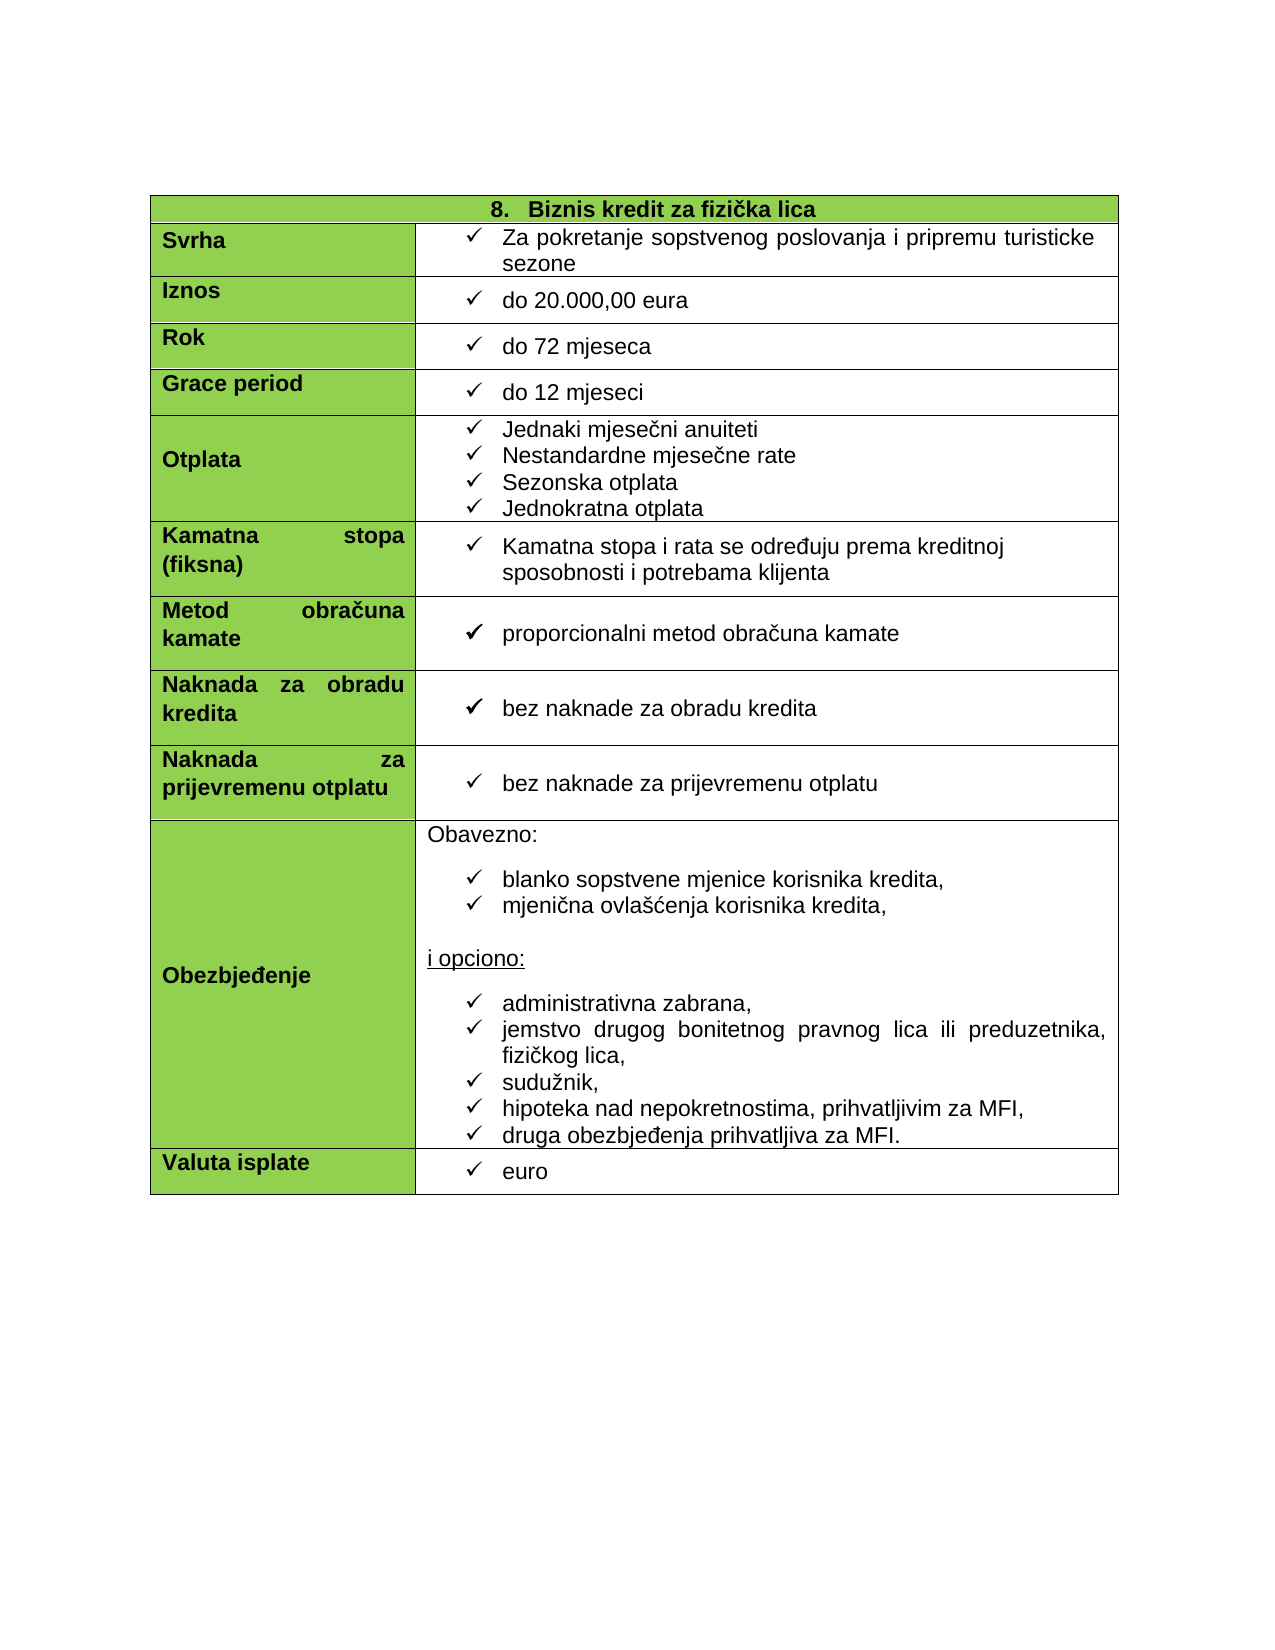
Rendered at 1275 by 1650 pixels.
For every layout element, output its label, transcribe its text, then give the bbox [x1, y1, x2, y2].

table_cell Grace period [151, 370, 415, 415]
table_cell Kamatna stopa (fiksna) [151, 522, 415, 596]
table_cell Kamatna stopa i rata se određuju prema kreditnoj sposobnosti i potrebama klijenta [416, 522, 1118, 596]
table_cell proporcionalni metod obračuna kamate [416, 597, 1118, 670]
table_cell Jednaki mjesečni anuiteti Nestandardne mjesečne rate Sezonska otplata Jednokratna otplata [416, 416, 1118, 521]
table_cell Za pokretanje sopstvenog poslovanja i pripremu turisticke sezone [416, 224, 1118, 276]
table_cell Rok [151, 324, 415, 368]
table_cell Metod obračuna kamate [151, 597, 415, 670]
table_cell Otplata [151, 416, 415, 521]
table_header Biznis kredit za fizička lica [151, 196, 1118, 222]
table_cell do 12 mjeseci [416, 370, 1118, 415]
table_cell Obavezno: blanko sopstvene mjenice korisnika kredita, mjenična ovlašćenja korisnika kredita, i opciono: administrativna zabrana, jemstvo drugog bonitetnog pravnog lica ili preduzetnika, fizičkog lica, sudužnik, hipoteka nad nepokretnostima, prihvatljivim za MFI, druga obezbjeđenja prihvatljiva za MFI. [416, 821, 1118, 1148]
table_cell Obezbjeđenje [151, 821, 415, 1148]
table_cell bez naknade za prijevremenu otplatu [416, 746, 1118, 819]
table_cell Valuta isplate [151, 1149, 415, 1194]
table_cell bez naknade za obradu kredita [416, 671, 1118, 745]
table_cell do 72 mjeseca [416, 324, 1118, 368]
table_cell Svrha [151, 224, 415, 276]
table_cell Iznos [151, 277, 415, 322]
table_cell euro [416, 1149, 1118, 1194]
table_cell do 20.000,00 eura [416, 277, 1118, 322]
table_cell Naknada za obradu kredita [151, 671, 415, 745]
table_cell Naknada za prijevremenu otplatu [151, 746, 415, 819]
